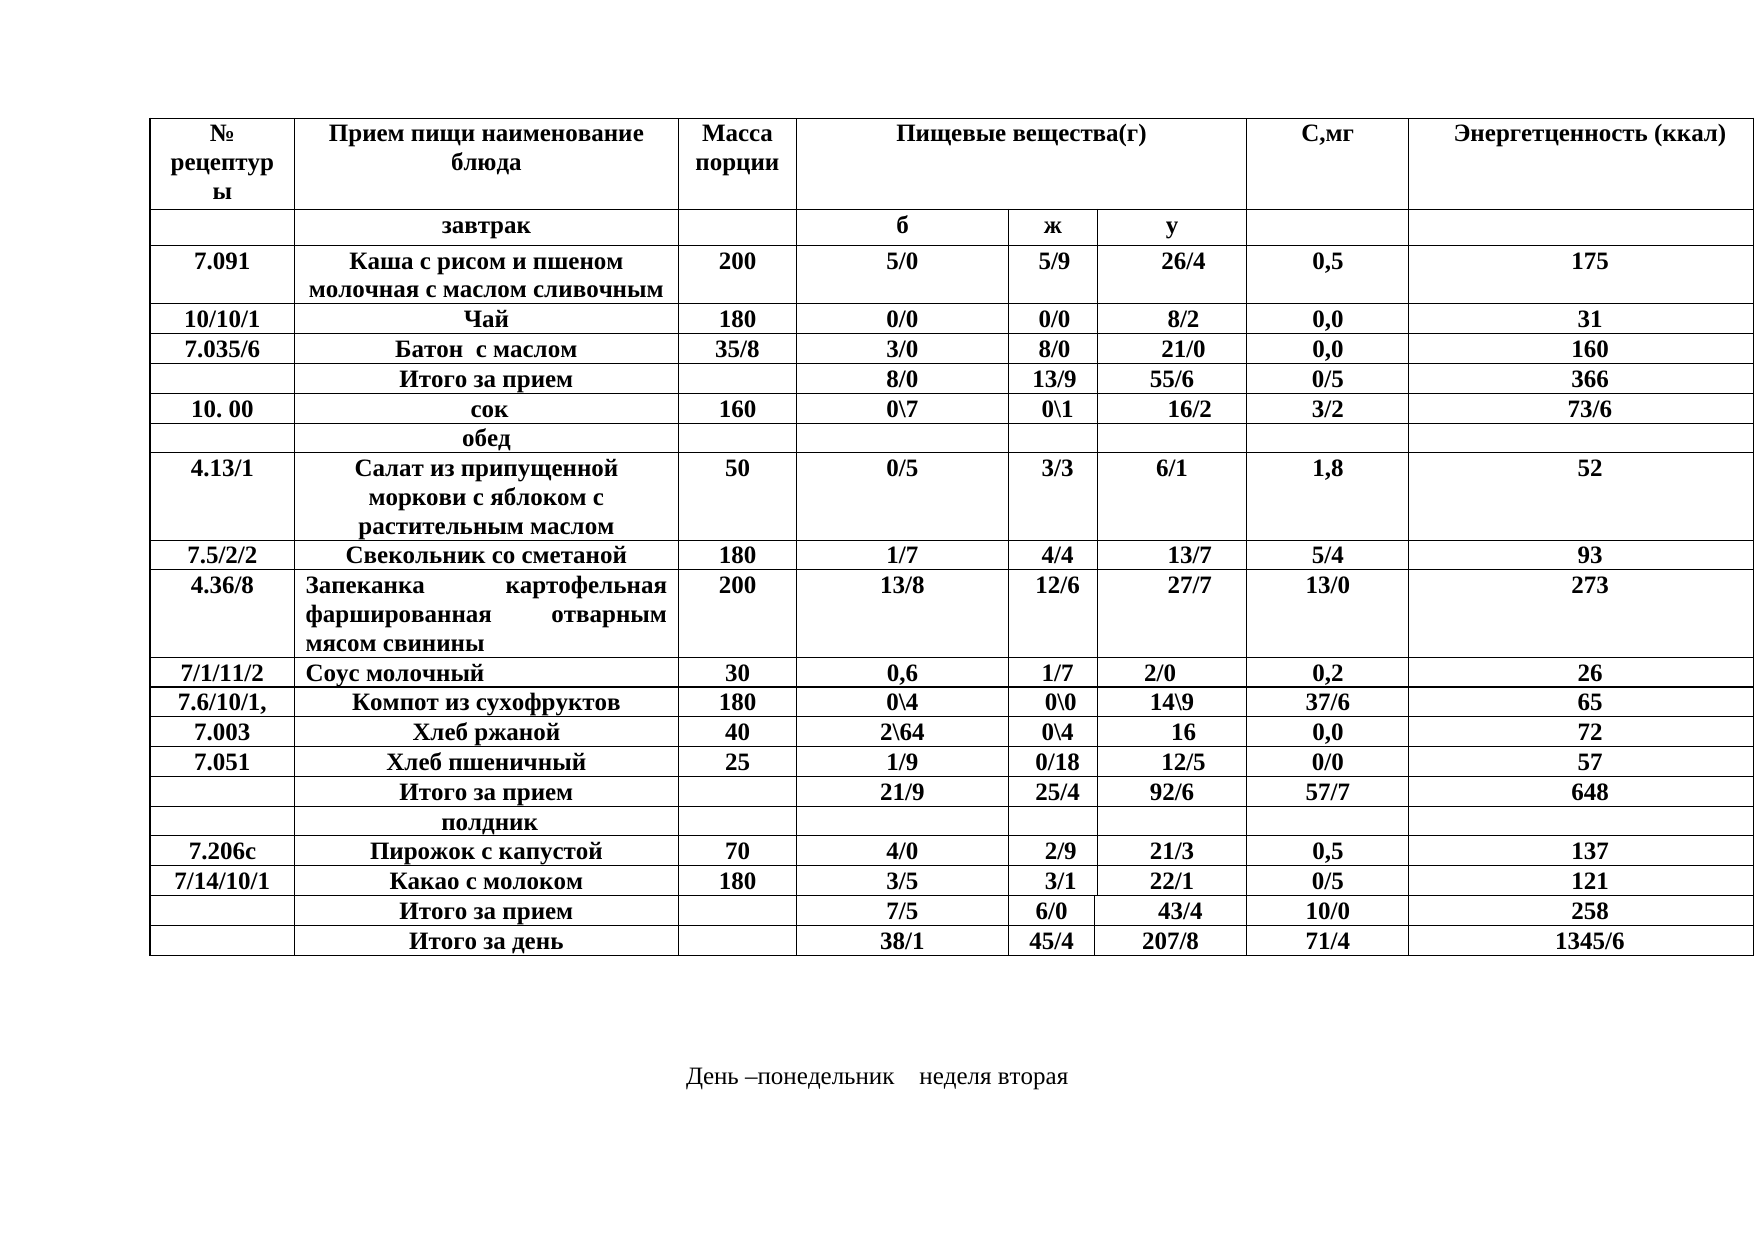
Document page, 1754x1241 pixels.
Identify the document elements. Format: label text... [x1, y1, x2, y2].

table_cell [679, 364, 796, 393]
table_cell 16/2 [1098, 394, 1246, 422]
table_cell 8/2 [1098, 304, 1246, 333]
table_cell 648 [1409, 777, 1753, 806]
table_cell 0/5 [797, 453, 1008, 539]
table_cell 258 [1409, 896, 1753, 925]
table_cell 3/3 [1009, 453, 1097, 539]
table_cell 8/0 [797, 364, 1008, 393]
table_cell 52 [1409, 453, 1753, 539]
table_cell 180 [679, 688, 796, 716]
table_cell 4/4 [1009, 541, 1097, 569]
table_cell 0\1 [1009, 394, 1097, 422]
table_cell 4.13/1 [151, 453, 294, 539]
table_cell 0/0 [797, 304, 1008, 333]
table_cell 73/6 [1409, 394, 1753, 422]
table_cell 0,5 [1247, 246, 1408, 303]
text День –понедельник неделя вторая [150, 1061, 1604, 1090]
table_cell 26 [1409, 658, 1753, 686]
table_cell 10/10/1 [151, 304, 294, 333]
table_cell Итого за прием [295, 896, 678, 925]
table_cell [1098, 424, 1246, 452]
table_cell 93 [1409, 541, 1753, 569]
table_cell 0/5 [1247, 364, 1408, 393]
table_cell 2/9 [1009, 836, 1097, 865]
table_header Прием пищи наименование блюда [295, 119, 678, 209]
table_cell 6/1 [1098, 453, 1246, 539]
table_cell сок [295, 394, 678, 422]
table_cell 4.36/8 [151, 570, 294, 657]
table_cell [1009, 807, 1097, 835]
table_cell 0,5 [1247, 836, 1408, 865]
table_cell 13/0 [1247, 570, 1408, 657]
table_cell 200 [679, 246, 796, 303]
table_cell Итого за прием [295, 777, 678, 806]
table_cell 57/7 [1247, 777, 1408, 806]
table_cell 121 [1409, 866, 1753, 895]
table_cell 0,0 [1247, 304, 1408, 333]
table_cell 160 [1409, 334, 1753, 363]
table_cell Запеканка картофельная фаршированная отварным мясом свинины [295, 570, 678, 657]
table_cell 2\64 [797, 717, 1008, 746]
table_cell 0\0 [1009, 688, 1097, 716]
table_cell 1/7 [1009, 658, 1097, 686]
table_cell 7.091 [151, 246, 294, 303]
table_cell 30 [679, 658, 796, 686]
table_cell 0/5 [1247, 866, 1408, 895]
table_cell 4/0 [797, 836, 1008, 865]
table_header Масса порции [679, 119, 796, 209]
table_cell 14\9 [1098, 688, 1246, 716]
table_cell 16 [1098, 717, 1246, 746]
table_cell 38/1 [797, 926, 1008, 954]
table_cell 0/18 [1009, 747, 1097, 776]
table_cell 1/9 [797, 747, 1008, 776]
table_cell 12/6 [1009, 570, 1097, 657]
table_cell Свекольник со сметаной [295, 541, 678, 569]
table_cell [679, 926, 796, 954]
table_header Пищевые вещества(г) [797, 119, 1246, 209]
table_cell [1247, 807, 1408, 835]
table_cell 26/4 [1098, 246, 1246, 303]
table_cell [151, 364, 294, 393]
table_cell 13/8 [797, 570, 1008, 657]
table_cell 13/9 [1009, 364, 1097, 393]
table_cell 0,2 [1247, 658, 1408, 686]
table_cell 8/0 [1009, 334, 1097, 363]
table_cell [797, 807, 1008, 835]
table_cell 3/1 [1009, 866, 1097, 895]
table_cell 21/9 [797, 777, 1008, 806]
table_cell 3/2 [1247, 394, 1408, 422]
table_cell 5/0 [797, 246, 1008, 303]
table_cell полдник [295, 807, 678, 835]
table_cell 137 [1409, 836, 1753, 865]
table_cell Пирожок с капустой [295, 836, 678, 865]
table_cell 6/0 [1009, 896, 1094, 925]
table_cell [679, 424, 796, 452]
table_cell 72 [1409, 717, 1753, 746]
table_cell 7/14/10/1 [151, 866, 294, 895]
table_cell 7.5/2/2 [151, 541, 294, 569]
table_cell Хлеб пшеничный [295, 747, 678, 776]
table_cell [1247, 424, 1408, 452]
table_cell 7.035/6 [151, 334, 294, 363]
table_cell [151, 777, 294, 806]
table_cell 27/7 [1098, 570, 1246, 657]
table_cell 0\4 [797, 688, 1008, 716]
table_cell 180 [679, 866, 796, 895]
table_cell 366 [1409, 364, 1753, 393]
table_cell 43/4 [1095, 896, 1246, 925]
table_cell [797, 424, 1008, 452]
table_cell 70 [679, 836, 796, 865]
table_cell [1098, 807, 1246, 835]
table_header С,мг [1247, 119, 1408, 209]
table_cell 35/8 [679, 334, 796, 363]
table_cell 200 [679, 570, 796, 657]
table_cell [151, 896, 294, 925]
table_cell 0,0 [1247, 717, 1408, 746]
table_cell 0/0 [1247, 747, 1408, 776]
table_cell 50 [679, 453, 796, 539]
table_cell Итого за день [295, 926, 678, 954]
table_cell 31 [1409, 304, 1753, 333]
table_cell 21/0 [1098, 334, 1246, 363]
table_cell [679, 210, 796, 245]
table_cell 13/7 [1098, 541, 1246, 569]
table_cell Компот из сухофруктов [295, 688, 678, 716]
table_cell 7/5 [797, 896, 1008, 925]
table_header № рецептуры [151, 119, 294, 209]
table_cell 55/6 [1098, 364, 1246, 393]
table_cell 3/5 [797, 866, 1008, 895]
table_header Энергетценность (ккал) [1409, 119, 1753, 209]
table_cell 207/8 [1095, 926, 1246, 954]
table_cell б [797, 210, 1008, 245]
table_cell 0/0 [1009, 304, 1097, 333]
table_cell 5/9 [1009, 246, 1097, 303]
table_cell Соус молочный [295, 658, 678, 686]
table_cell 180 [679, 541, 796, 569]
table_cell 25 [679, 747, 796, 776]
table_cell 40 [679, 717, 796, 746]
table_cell 7/1/11/2 [151, 658, 294, 686]
table_cell Итого за прием [295, 364, 678, 393]
table_cell 22/1 [1098, 866, 1246, 895]
table_cell 3/0 [797, 334, 1008, 363]
table_cell 92/6 [1098, 777, 1246, 806]
table_cell 180 [679, 304, 796, 333]
table_cell [151, 210, 294, 245]
table_cell Батон с маслом [295, 334, 678, 363]
table_cell завтрак [295, 210, 678, 245]
table_cell Салат из припущенной моркови с яблоком с растительным маслом [295, 453, 678, 539]
table_cell у [1098, 210, 1246, 245]
table_cell [679, 896, 796, 925]
table_cell 7.206с [151, 836, 294, 865]
table_cell 175 [1409, 246, 1753, 303]
table_cell [679, 777, 796, 806]
table_cell Каша с рисом и пшеном молочная с маслом сливочным [295, 246, 678, 303]
table_cell 0,0 [1247, 334, 1408, 363]
table_cell 7.6/10/1, [151, 688, 294, 716]
table_cell 45/4 [1009, 926, 1094, 954]
table_cell 25/4 [1009, 777, 1097, 806]
table_cell 0\4 [1009, 717, 1097, 746]
table_cell 10. 00 [151, 394, 294, 422]
table_cell 0,6 [797, 658, 1008, 686]
table_cell [151, 807, 294, 835]
table_cell 10/0 [1247, 896, 1408, 925]
table_cell 7.003 [151, 717, 294, 746]
table_cell 21/3 [1098, 836, 1246, 865]
table_cell 1,8 [1247, 453, 1408, 539]
table_cell 5/4 [1247, 541, 1408, 569]
table_cell 1/7 [797, 541, 1008, 569]
table_cell [1409, 807, 1753, 835]
table_cell 2/0 [1098, 658, 1246, 686]
table_cell 65 [1409, 688, 1753, 716]
table_cell обед [295, 424, 678, 452]
table_cell 57 [1409, 747, 1753, 776]
table_cell 71/4 [1247, 926, 1408, 954]
table_cell 37/6 [1247, 688, 1408, 716]
table_cell ж [1009, 210, 1097, 245]
table_cell 273 [1409, 570, 1753, 657]
table_cell [1409, 424, 1753, 452]
table_cell [1009, 424, 1097, 452]
table_cell [151, 926, 294, 954]
table_cell 12/5 [1098, 747, 1246, 776]
table_cell [1409, 210, 1753, 245]
table_cell 0\7 [797, 394, 1008, 422]
table_cell Какао с молоком [295, 866, 678, 895]
table_cell Чай [295, 304, 678, 333]
table_cell [1247, 210, 1408, 245]
table_cell [679, 807, 796, 835]
table_cell 7.051 [151, 747, 294, 776]
table_cell Хлеб ржаной [295, 717, 678, 746]
table_cell 1345/6 [1409, 926, 1753, 954]
table_cell 160 [679, 394, 796, 422]
table_cell [151, 424, 294, 452]
